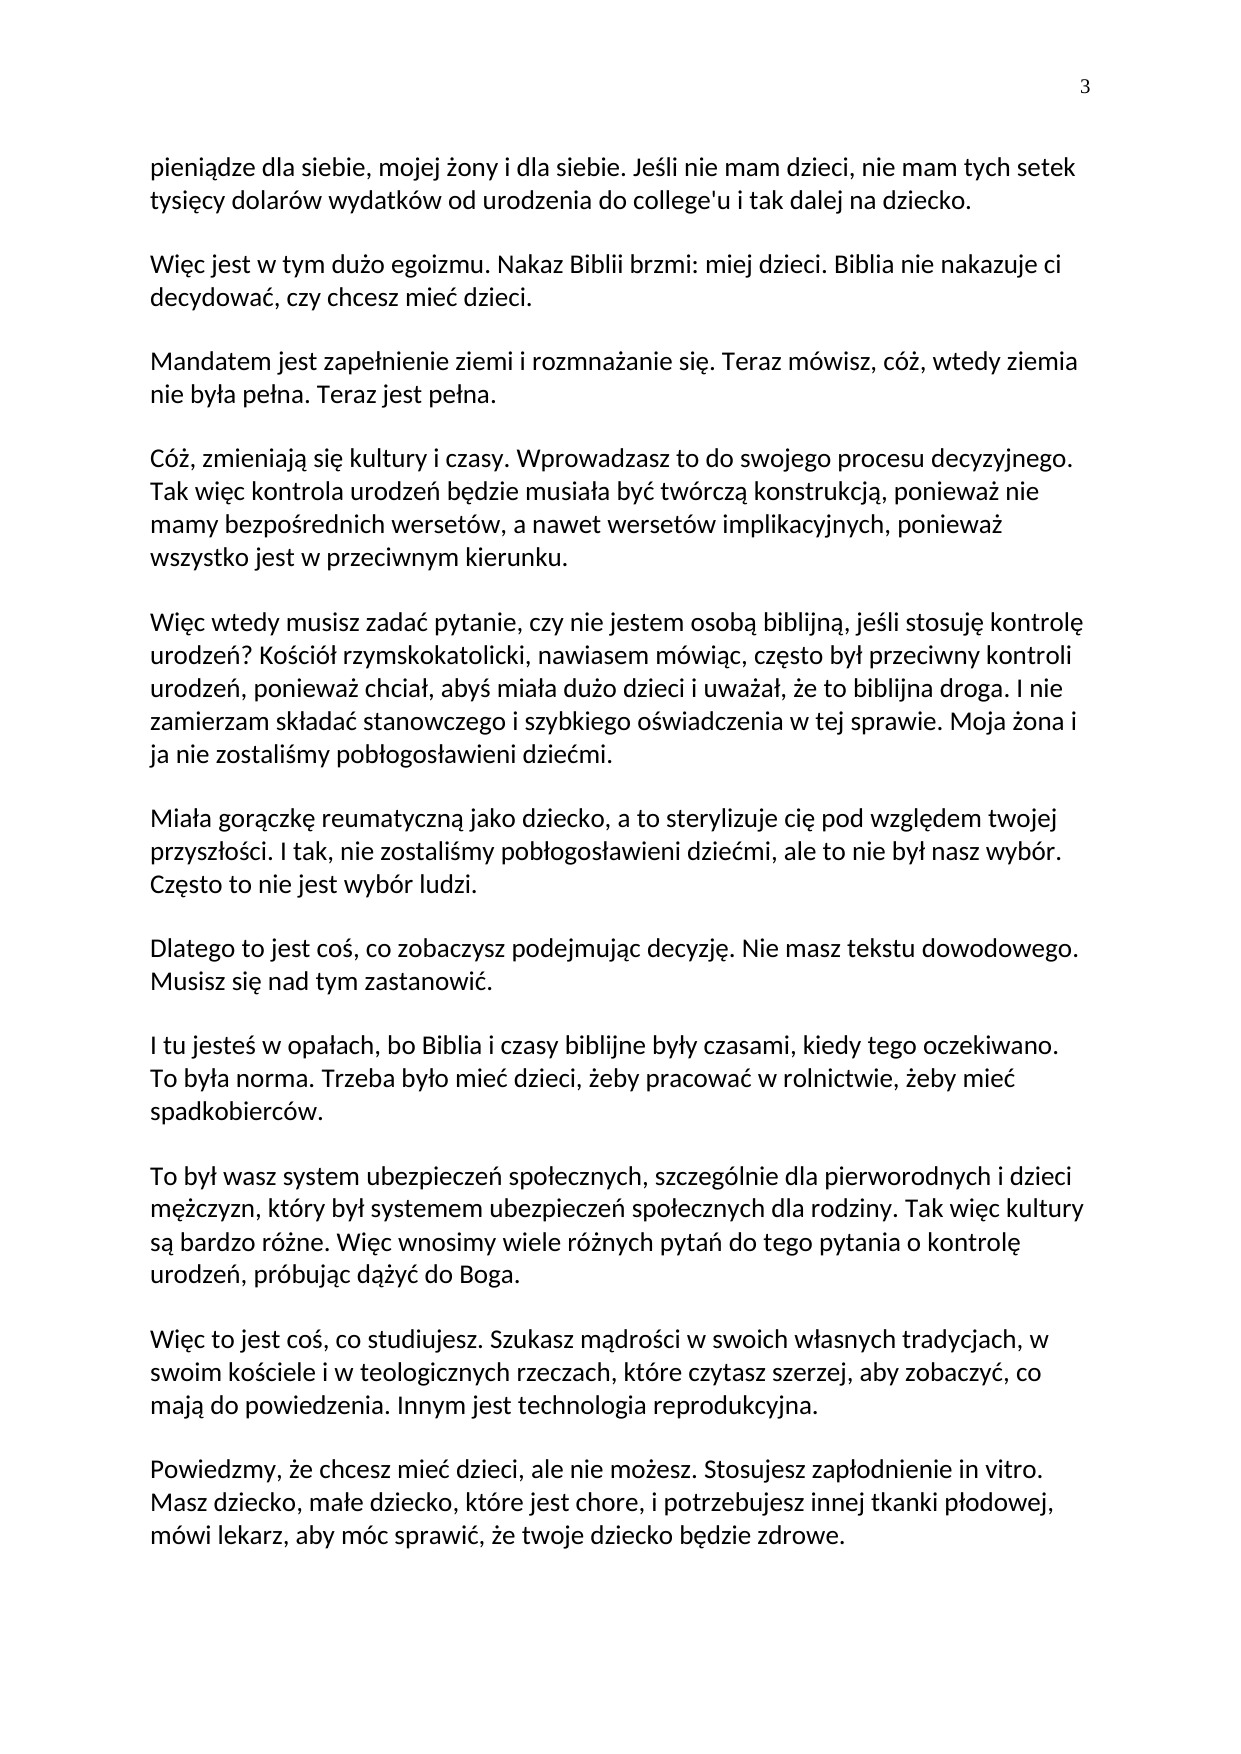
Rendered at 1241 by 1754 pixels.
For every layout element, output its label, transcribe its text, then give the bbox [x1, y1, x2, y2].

text Więc jest w tym dużo egoizmu. Nakaz Biblii brzmi: miej dzieci. Biblia nie nakazuje ci decydować, czy chcesz mieć dzieci. [150, 247, 1090, 313]
text I tu jesteś w opałach, bo Biblia i czasy biblijne były czasami, kiedy tego oczekiwano. To była norma. Trzeba było mieć dzieci, żeby pracować w rolnictwie, żeby mieć spadkobierców. [150, 1028, 1090, 1127]
text To był wasz system ubezpieczeń społecznych, szczególnie dla pierworodnych i dzieci mężczyzn, który był systemem ubezpieczeń społecznych dla rodziny. Tak więc kultury są bardzo różne. Więc wnosimy wiele różnych pytań do tego pytania o kontrolę urodzeń, próbując dążyć do Boga. [150, 1159, 1090, 1291]
text Więc wtedy musisz zadać pytanie, czy nie jestem osobą biblijną, jeśli stosuję kontrolę urodzeń? Kościół rzymskokatolicki, nawiasem mówiąc, często był przeciwny kontroli urodzeń, ponieważ chciał, abyś miała dużo dzieci i uważał, że to biblijna droga. I nie zamierzam składać stanowczego i szybkiego oświadczenia w tej sprawie. Moja żona i ja nie zostaliśmy pobłogosławieni dziećmi. [150, 605, 1090, 770]
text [150, 150, 1090, 216]
text Miała gorączkę reumatyczną jako dziecko, a to sterylizuje cię pod względem twojej przyszłości. I tak, nie zostaliśmy pobłogosławieni dziećmi, ale to nie był nasz wybór. Często to nie jest wybór ludzi. [150, 801, 1090, 900]
text Cóż, zmieniają się kultury i czasy. Wprowadzasz to do swojego procesu decyzyjnego. Tak więc kontrola urodzeń będzie musiała być twórczą konstrukcją, ponieważ nie mamy bezpośrednich wersetów, a nawet wersetów implikacyjnych, ponieważ wszystko jest w przeciwnym kierunku. [150, 442, 1090, 574]
text Powiedzmy, że chcesz mieć dzieci, ale nie możesz. Stosujesz zapłodnienie in vitro. Masz dziecko, małe dziecko, które jest chore, i potrzebujesz innej tkanki płodowej, mówi lekarz, aby móc sprawić, że twoje dziecko będzie zdrowe. [150, 1452, 1090, 1551]
text Więc to jest coś, co studiujesz. Szukasz mądrości w swoich własnych tradycjach, w swoim kościele i w teologicznych rzeczach, które czytasz szerzej, aby zobaczyć, co mają do powiedzenia. Innym jest technologia reprodukcyjna. [150, 1322, 1090, 1421]
text Dlatego to jest coś, co zobaczysz podejmując decyzję. Nie masz tekstu dowodowego. Musisz się nad tym zastanowić. [150, 931, 1090, 997]
text Mandatem jest zapełnienie ziemi i rozmnażanie się. Teraz mówisz, cóż, wtedy ziemia nie była pełna. Teraz jest pełna. [150, 344, 1090, 410]
